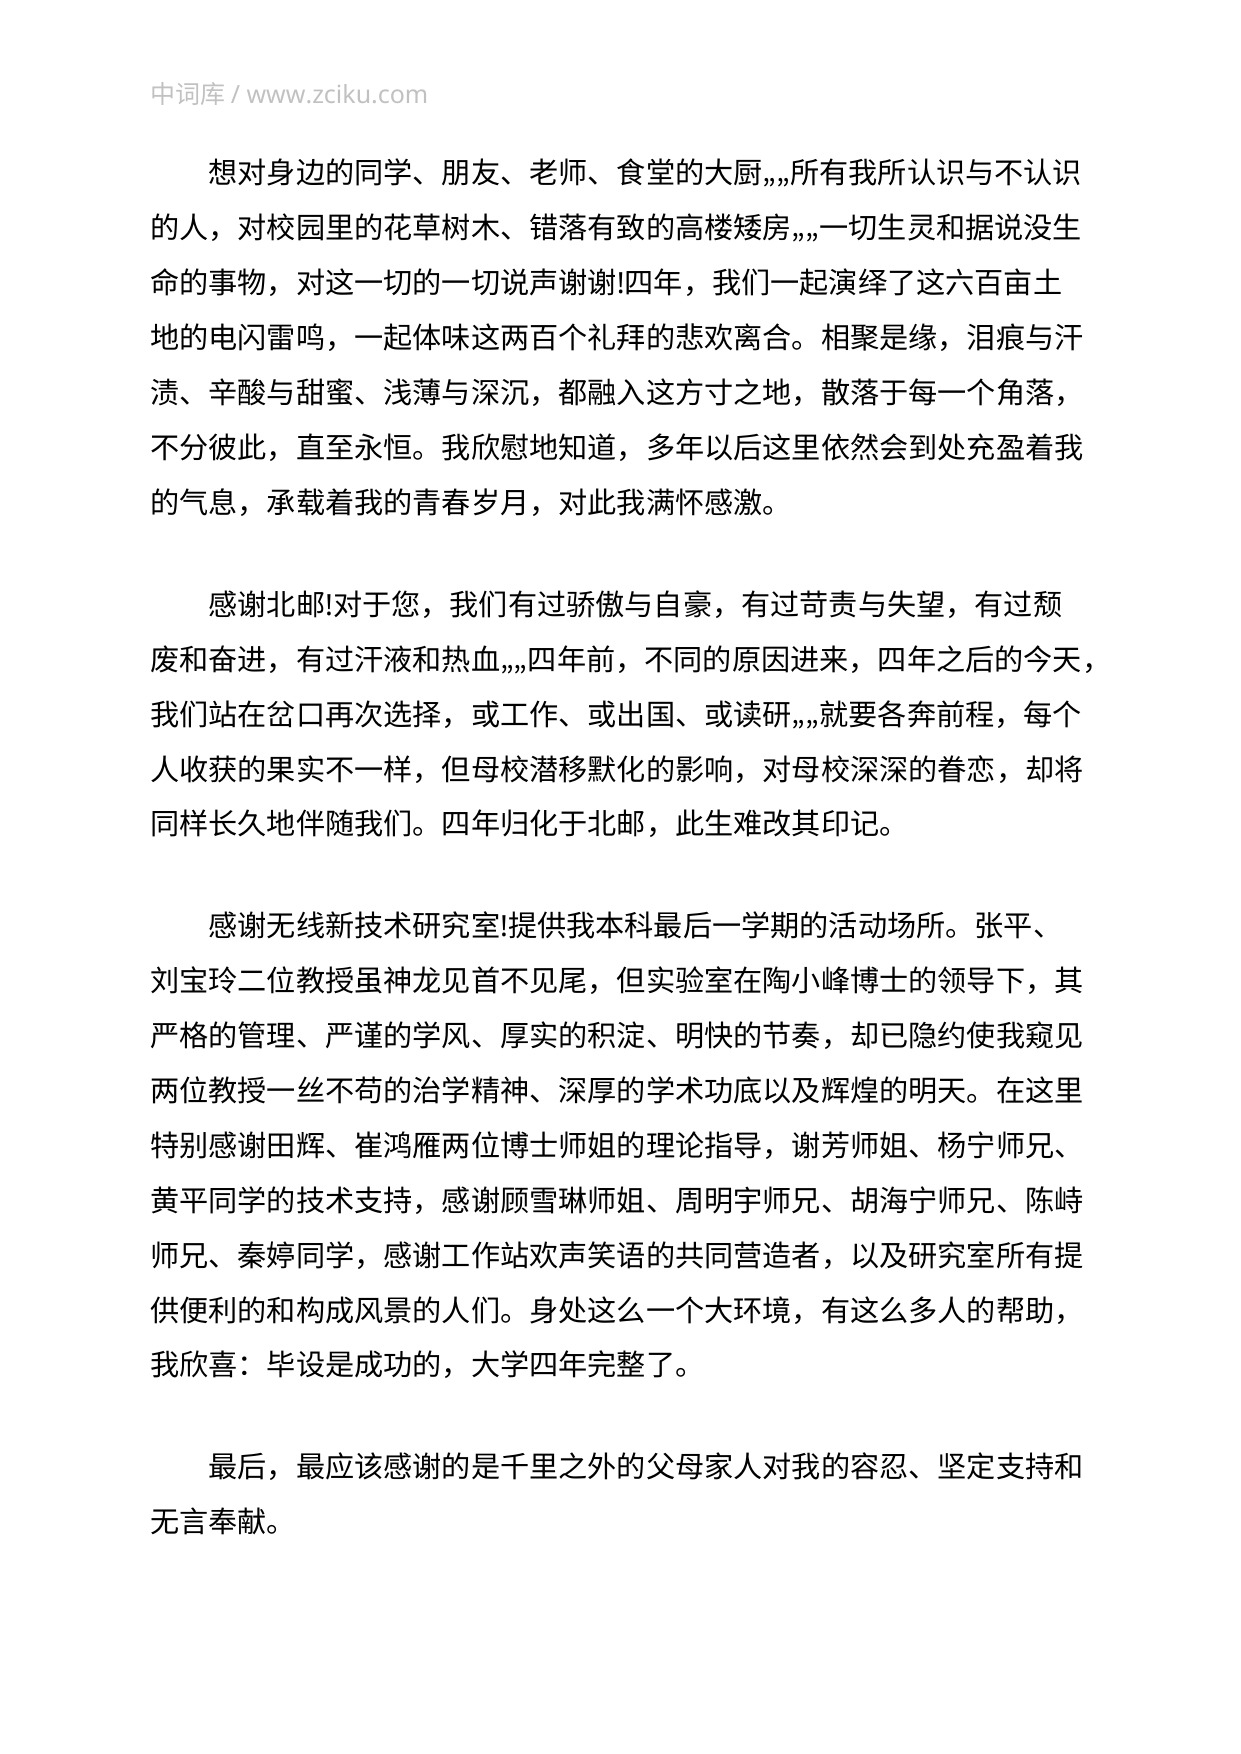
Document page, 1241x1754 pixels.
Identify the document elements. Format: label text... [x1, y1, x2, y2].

text 感谢无线新技术研究室!提供我本科最后一学期的活动场所。张平、刘宝玲二位教授虽神龙见首不见尾，但实验室在陶小峰博士的领导下，其严格的管理、严谨的学风、厚实的积淀、明快的节奏，却已隐约使我窥见两位教授一丝不苟的治学精神、深厚的学术功底以及辉煌的明天。在这里特别感谢田辉、崔鸿雁两位博士师姐的理论指导，谢芳师姐、杨宁师兄、黄平同学的技术支持，感谢顾雪琳师姐、周明宇师兄、胡海宁师兄、陈峙师兄、秦婷同学，感谢工作站欢声笑语的共同营造者，以及研究室所有提供便利的和构成风景的人们。身处这么一个大环境，有这么多人的帮助，我欣喜：毕设是成功的，大学四年完整了。 [150, 903, 1090, 1384]
text 想对身边的同学、朋友、老师、食堂的大厨„„所有我所认识与不认识的人，对校园里的花草树木、错落有致的高楼矮房„„一切生灵和据说没生命的事物，对这一切的一切说声谢谢!四年，我们一起演绎了这六百亩土地的电闪雷鸣，一起体味这两百个礼拜的悲欢离合。相聚是缘，泪痕与汗渍、辛酸与甜蜜、浅薄与深沉，都融入这方寸之地，散落于每一个角落，不分彼此，直至永恒。我欣慰地知道，多年以后这里依然会到处充盈着我的气息，承载着我的青春岁月，对此我满怀感激。 [150, 150, 1090, 522]
text 最后，最应该感谢的是千里之外的父母家人对我的容忍、坚定支持和无言奉献。 [150, 1444, 1090, 1541]
text 感谢北邮!对于您，我们有过骄傲与自豪，有过苛责与失望，有过颓废和奋进，有过汗液和热血„„四年前，不同的原因进来，四年之后的今天，我们站在岔口再次选择，或工作、或出国、或读研„„就要各奔前程，每个人收获的果实不一样，但母校潜移默化的影响，对母校深深的眷恋，却将同样长久地伴随我们。四年归化于北邮，此生难改其印记。 [150, 581, 1090, 843]
